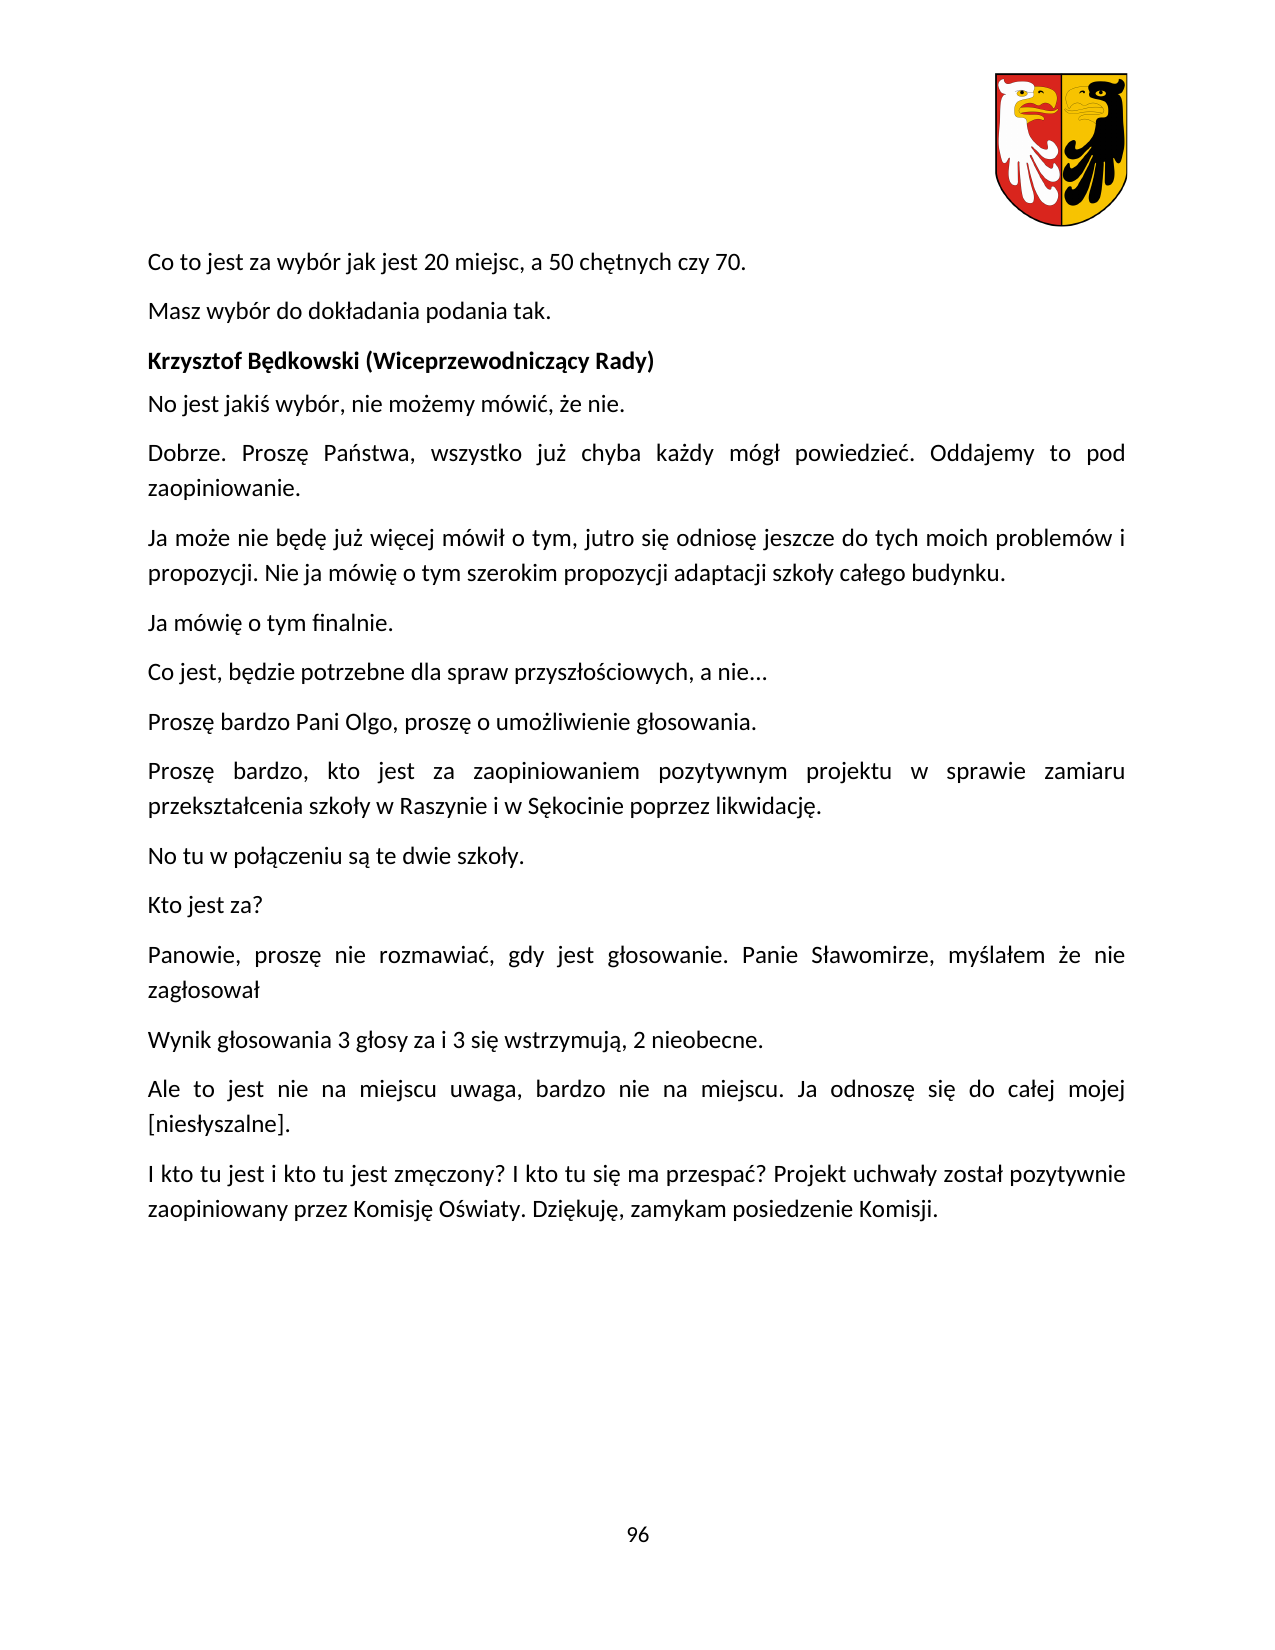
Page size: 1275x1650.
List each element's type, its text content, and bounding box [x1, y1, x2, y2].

text Masz wybór do dokładania podania tak. [148, 295, 1127, 326]
text Wynik głosowania 3 głosy za i 3 się wstrzymują, 2 nieobecne. [148, 1024, 1127, 1054]
text I kto tu jest i kto tu jest zmęczony? I kto tu się ma przespać? Projekt uchwały został pozytywnie zaopiniowany przez Komisję Oświaty. Dziękuję, zamykam posiedzenie Komisji. [148, 1158, 1127, 1223]
text Ale to jest nie na miejscu uwaga, bardzo nie na miejscu. Ja odnoszę się do całej mojej [niesłyszalne]. [148, 1073, 1127, 1139]
subtitle Krzysztof Będkowski (Wiceprzewodniczący Rady) [148, 345, 1127, 375]
text Proszę bardzo, kto jest za zaopiniowaniem pozytywnym projektu w sprawie zamiaru przekształcenia szkoły w Raszynie i w Sękocinie poprzez likwidację. [148, 755, 1127, 821]
text Panowie, proszę nie rozmawiać, gdy jest głosowanie. Panie Sławomirze, myślałem że nie zagłosował [148, 939, 1127, 1005]
text Dobrze. Proszę Państwa, wszystko już chyba każdy mógł powiedzieć. Oddajemy to pod zaopiniowanie. [148, 437, 1127, 503]
text Co jest, będzie potrzebne dla spraw przyszłościowych, a nie... [148, 656, 1127, 687]
text Proszę bardzo Pani Olgo, proszę o umożliwienie głosowania. [148, 706, 1127, 736]
text Co to jest za wybór jak jest 20 miejsc, a 50 chętnych czy 70. [148, 246, 1127, 276]
text Ja może nie będę już więcej mówił o tym, jutro się odniosę jeszcze do tych moich problemów i propozycji. Nie ja mówię o tym szerokim propozycji adaptacji szkoły całego budynku. [148, 522, 1127, 588]
picture [995, 73, 1128, 227]
text No tu w połączeniu są te dwie szkoły. [148, 840, 1127, 871]
text No jest jakiś wybór, nie możemy mówić, że nie. [148, 388, 1127, 418]
text Kto jest za? [148, 889, 1127, 920]
text Ja mówię o tym finalnie. [148, 607, 1127, 637]
